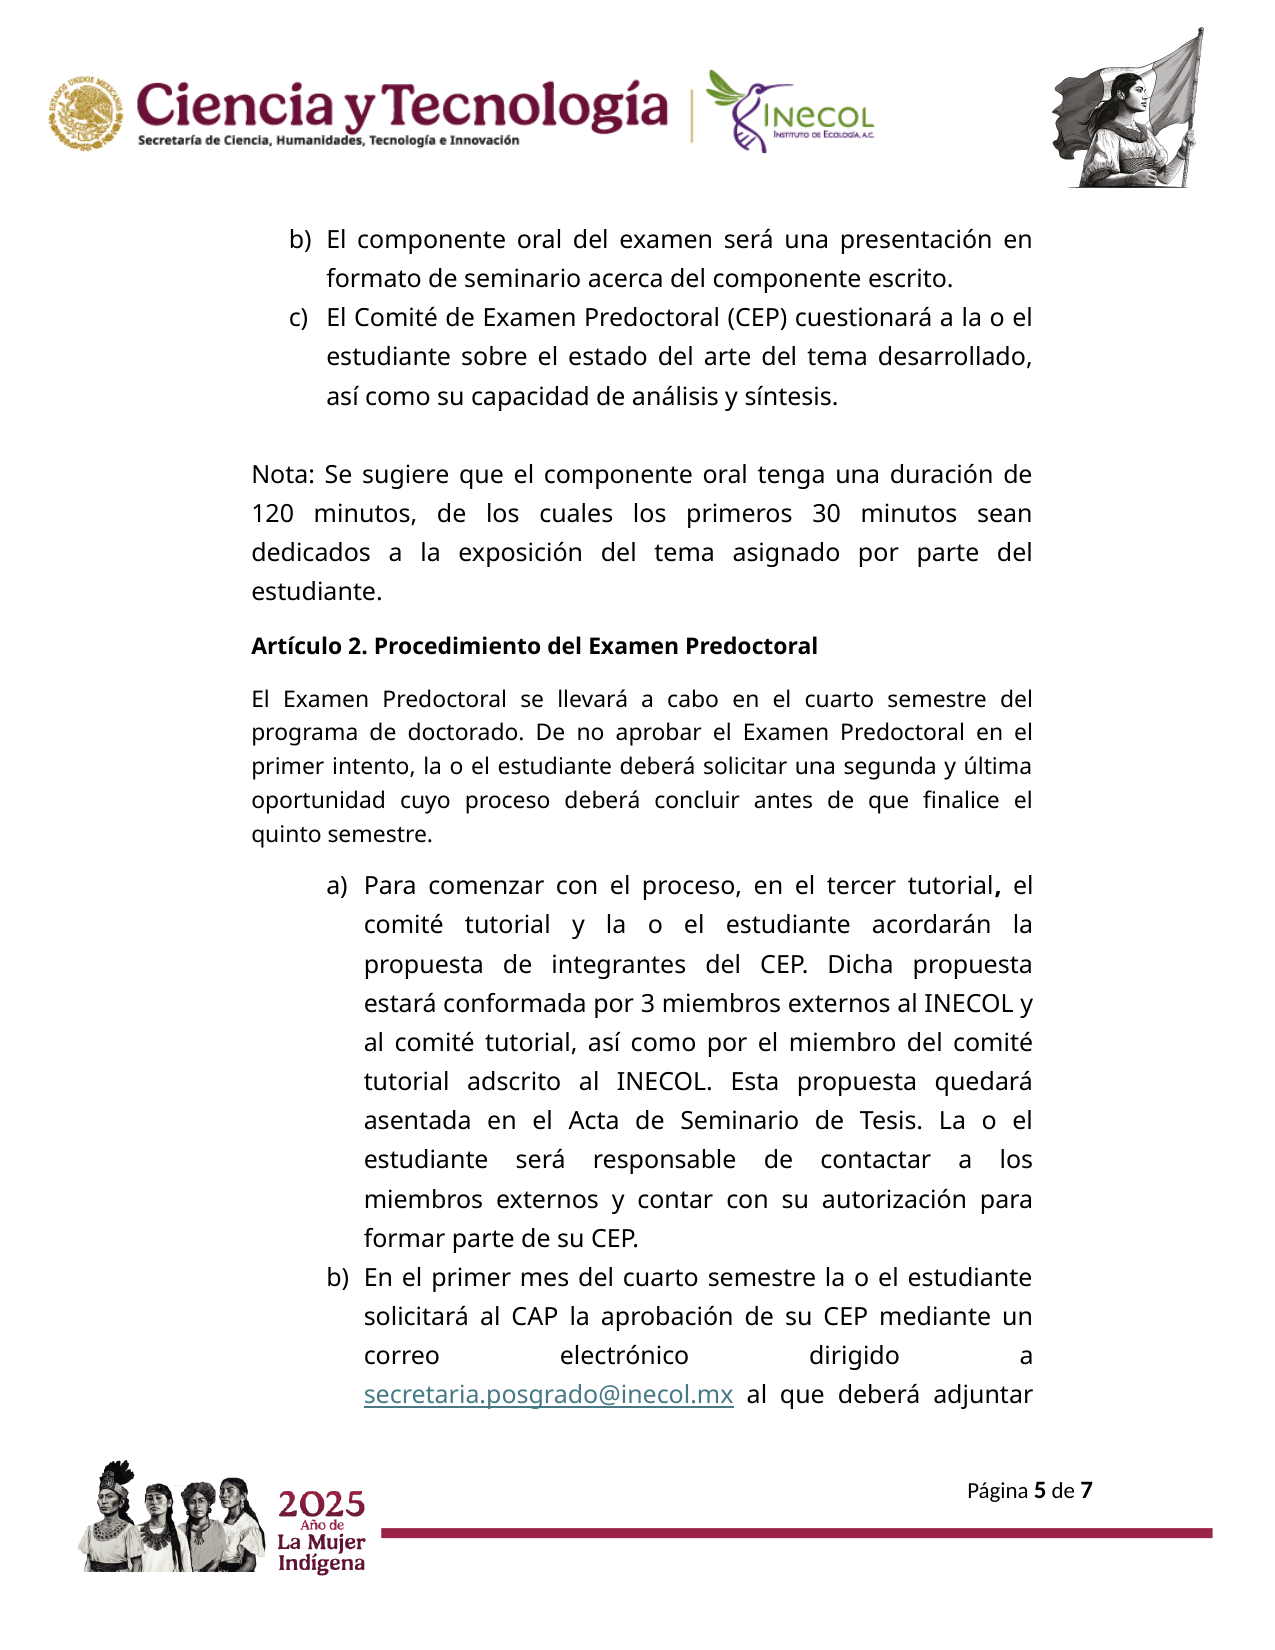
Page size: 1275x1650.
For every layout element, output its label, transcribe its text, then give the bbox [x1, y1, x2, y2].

picture [0, 0, 891, 181]
list El componente oral del examen será una presentación en formato de seminario acerca del componente escrito. [288, 222, 1034, 295]
picture [1034, 0, 1274, 202]
picture [0, 1455, 1275, 1646]
list Para comenzar con el proceso, en el tercer tutorial, el comité tutorial y la o el estudiante acordarán la propuesta de integrantes del CEP. Dicha propuesta estará conformada por 3 miembros externos al INECOL y al comité tutorial, así como por el miembro del comité tutorial adscrito al INECOL. Esta propuesta quedará asentada en el Acta de Seminario de Tesis. La o el estudiante será responsable de contactar a los miembros externos y contar con su autorización para formar parte de su CEP. [326, 868, 1034, 1254]
text El Examen Predoctoral se llevará a cabo en el cuarto semestre del programa de doctorado. De no aprobar el Examen Predoctoral en el primer intento, la o el estudiante deberá solicitar una segunda y última oportunidad cuyo proceso deberá concluir antes de que finalice el quinto semestre. [251, 682, 1034, 849]
list Nota: Se sugiere que el componente oral tenga una duración de 120 minutos, de los cuales los primeros 30 minutos sean dedicados a la exposición del tema asignado por parte del estudiante. [251, 457, 1034, 608]
list El Comité de Examen Predoctoral (CEP) cuestionará a la o el estudiante sobre el estado del arte del tema desarrollado, así como su capacidad de análisis y síntesis. [288, 300, 1034, 412]
text Artículo 2. Procedimiento del Examen Predoctoral [251, 630, 1034, 661]
